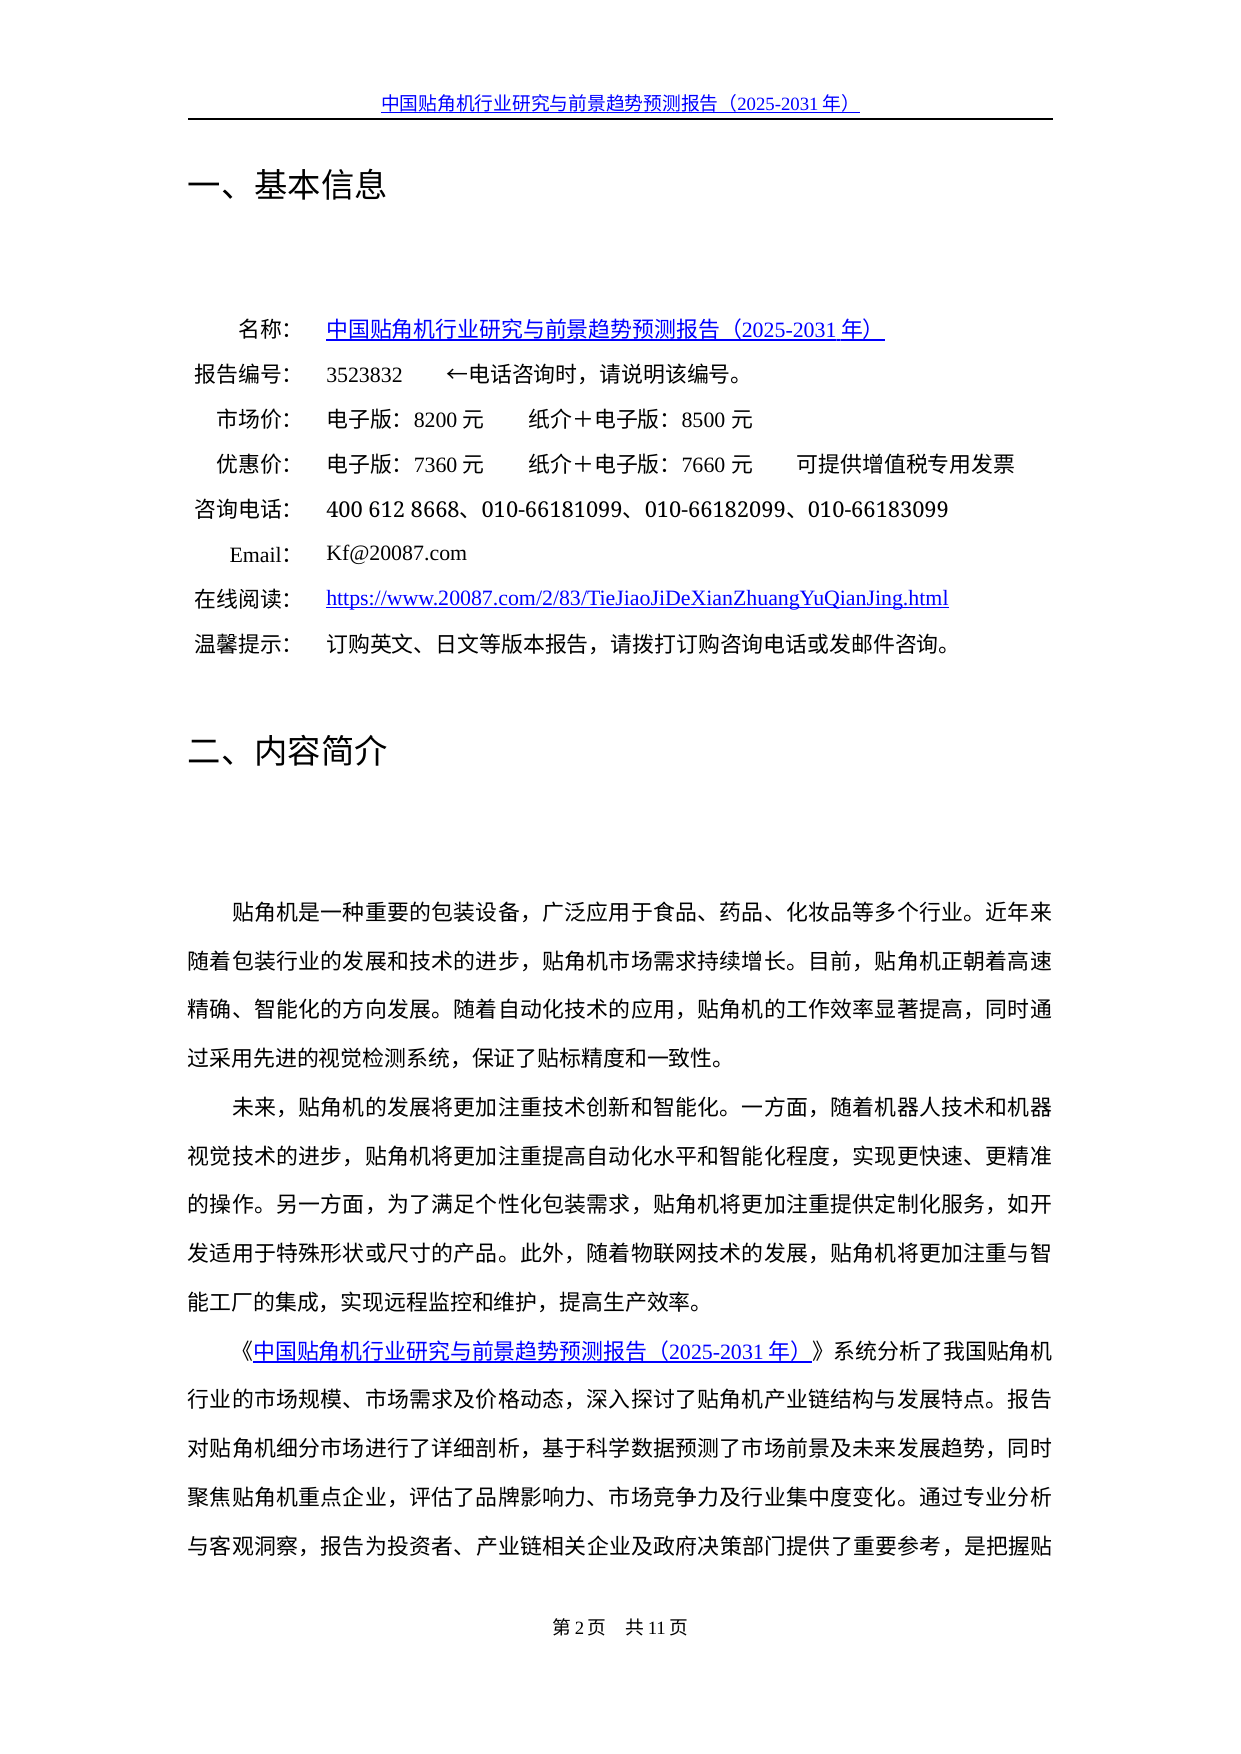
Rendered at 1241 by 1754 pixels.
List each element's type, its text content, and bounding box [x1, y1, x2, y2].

table_cell 400 612 8668、010-66181099、010-66182099、010-66183099 [315, 492, 1073, 537]
table_cell 优惠价： [167, 447, 315, 492]
table_cell 电子版：8200 元 纸介＋电子版：8500 元 [315, 402, 1073, 447]
table_cell 电子版：7360 元 纸介＋电子版：7660 元 可提供增值税专用发票 [315, 447, 1073, 492]
table_cell 在线阅读： [167, 582, 315, 627]
table_cell 咨询电话： [167, 492, 315, 537]
table_header 中国贴角机行业研究与前景趋势预测报告（2025-2031年） [315, 312, 1073, 357]
table_cell [315, 582, 1073, 627]
table_cell 订购英文、日文等版本报告，请拨打订购咨询电话或发邮件咨询。 [315, 627, 1073, 672]
table_header 名称： [167, 312, 315, 357]
table_cell 温馨提示： [167, 627, 315, 672]
table_cell 报告编号： [167, 357, 315, 402]
table_cell 市场价： [167, 402, 315, 447]
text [187, 894, 1053, 1561]
table_cell 3523832 ←电话咨询时，请说明该编号。 [315, 357, 1073, 402]
table_cell Kf@20087.com [315, 537, 1073, 582]
title 一、基本信息 [187, 150, 1053, 215]
table_cell Email： [167, 537, 315, 582]
title 二、内容简介 [187, 717, 1053, 782]
